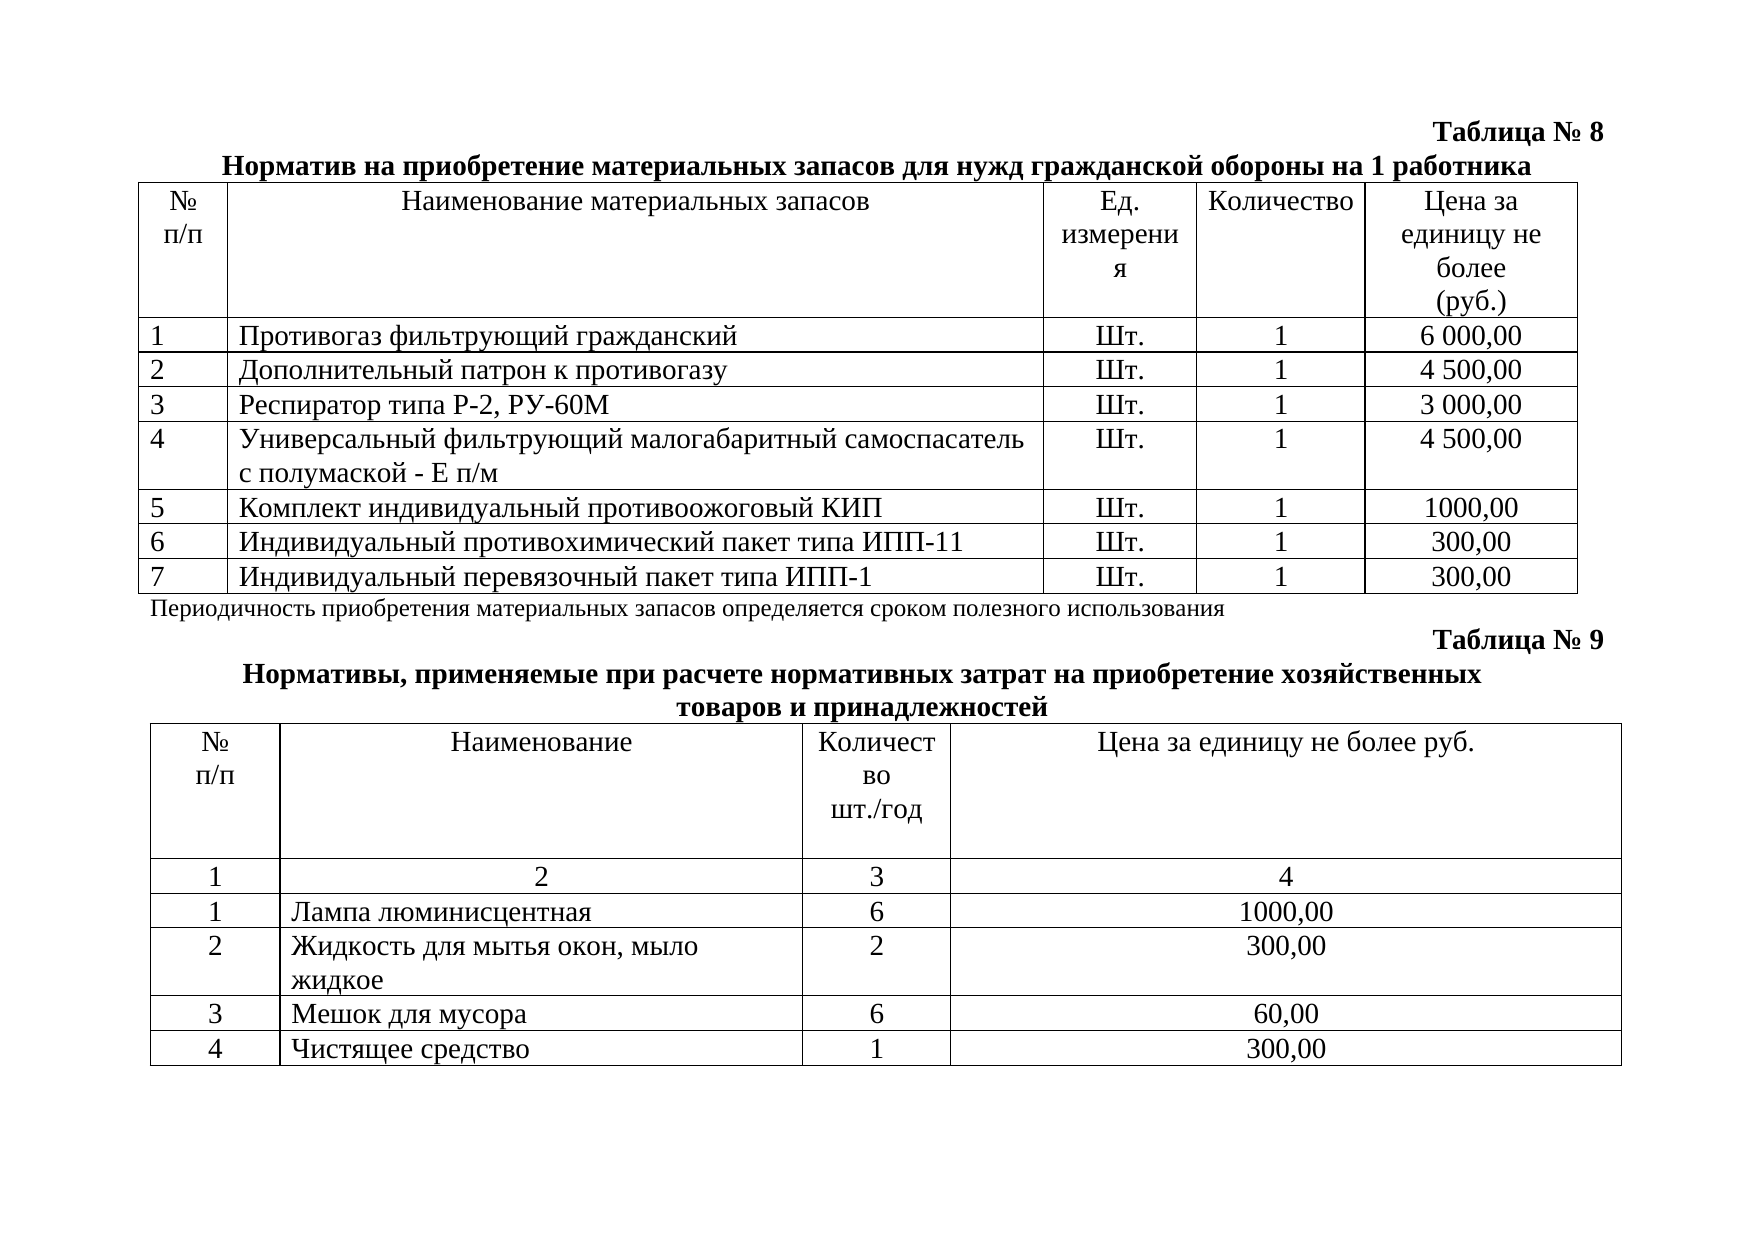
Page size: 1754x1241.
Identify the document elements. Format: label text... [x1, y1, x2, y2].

table_cell 1000,00 [1366, 490, 1577, 523]
table_cell 6 [803, 996, 950, 1030]
table_cell Мешок для мусора [281, 996, 802, 1030]
text Таблица № 9 [150, 622, 1604, 656]
table_cell 1 [1197, 422, 1364, 489]
table_cell 300,00 [951, 1031, 1621, 1064]
table_cell 1 [1197, 490, 1364, 523]
table_cell 2 [281, 859, 802, 893]
text Норматив на приобретение материальных запасов для нужд гражданской обороны на 1 работника [150, 148, 1604, 182]
table_cell Индивидуальный перевязочный пакет типа ИПП-1 [228, 559, 1043, 592]
table_cell Универсальный фильтрующий малогабаритный самоспасатель с полумаской - Е п/м [228, 422, 1043, 489]
table_cell 4 500,00 [1366, 422, 1577, 489]
table_cell Шт. [1044, 387, 1196, 421]
table_cell 2 [803, 928, 950, 995]
table_cell 3 [151, 996, 279, 1030]
table_cell 1 [139, 318, 227, 351]
table_header Цена за единицу не более руб. [951, 724, 1621, 858]
table_cell 3 [139, 387, 227, 421]
table_cell Лампа люминисцентная [281, 894, 802, 927]
table_cell 4 [951, 859, 1621, 893]
table_cell 1 [1197, 353, 1364, 386]
text Периодичность приобретения материальных запасов определяется сроком полезного использования [150, 593, 1604, 622]
table_cell 300,00 [1366, 559, 1577, 592]
table_header № п/п [139, 183, 227, 317]
table_cell 300,00 [1366, 524, 1577, 558]
table_cell 2 [139, 353, 227, 386]
table_cell Шт. [1044, 422, 1196, 489]
table_cell Противогаз фильтрующий гражданский [228, 318, 1043, 351]
table_cell 7 [139, 559, 227, 592]
table_header № п/п [151, 724, 279, 858]
table_cell Жидкость для мытья окон, мыло жидкое [281, 928, 802, 995]
table_header Наименование [281, 724, 802, 858]
table_cell 1 [151, 894, 279, 927]
table_header Количество шт./год [803, 724, 950, 858]
table_cell 1 [1197, 524, 1364, 558]
table_cell Дополнительный патрон к противогазу [228, 353, 1043, 386]
table_cell 3 [803, 859, 950, 893]
table_cell Шт. [1044, 353, 1196, 386]
table_cell 1 [1197, 559, 1364, 592]
table_cell Комплект индивидуальный противоожоговый КИП [228, 490, 1043, 523]
table_cell Индивидуальный противохимический пакет типа ИПП-11 [228, 524, 1043, 558]
table_cell Шт. [1044, 318, 1196, 351]
text Нормативы, применяемые при расчете нормативных затрат на приобретение хозяйственных товаров и принадлежностей [239, 656, 1486, 723]
table_cell Шт. [1044, 490, 1196, 523]
table_cell Шт. [1044, 524, 1196, 558]
table_header Ед. измерения [1044, 183, 1196, 317]
table_header Наименование материальных запасов [228, 183, 1043, 317]
table_cell 1 [1197, 387, 1364, 421]
table_cell 1000,00 [951, 894, 1621, 927]
table_cell 6 [139, 524, 227, 558]
table_cell 1 [151, 859, 279, 893]
table_cell 1 [1197, 318, 1364, 351]
table_cell 4 [151, 1031, 279, 1064]
table_cell 6 000,00 [1366, 318, 1577, 351]
table_header Количество [1197, 183, 1364, 317]
text Таблица № 8 [150, 114, 1604, 148]
table_cell 300,00 [951, 928, 1621, 995]
table_cell 3 000,00 [1366, 387, 1577, 421]
table_cell 5 [139, 490, 227, 523]
table_cell 4 500,00 [1366, 353, 1577, 386]
table_cell 2 [151, 928, 279, 995]
table_cell 60,00 [951, 996, 1621, 1030]
table_cell 6 [803, 894, 950, 927]
table_cell Чистящее средство [281, 1031, 802, 1064]
table_header Цена за единицу не более (руб.) [1366, 183, 1577, 317]
table_cell 1 [803, 1031, 950, 1064]
table_cell Шт. [1044, 559, 1196, 592]
table_cell Респиратор типа Р-2, РУ-60М [228, 387, 1043, 421]
table_cell 4 [139, 422, 227, 489]
